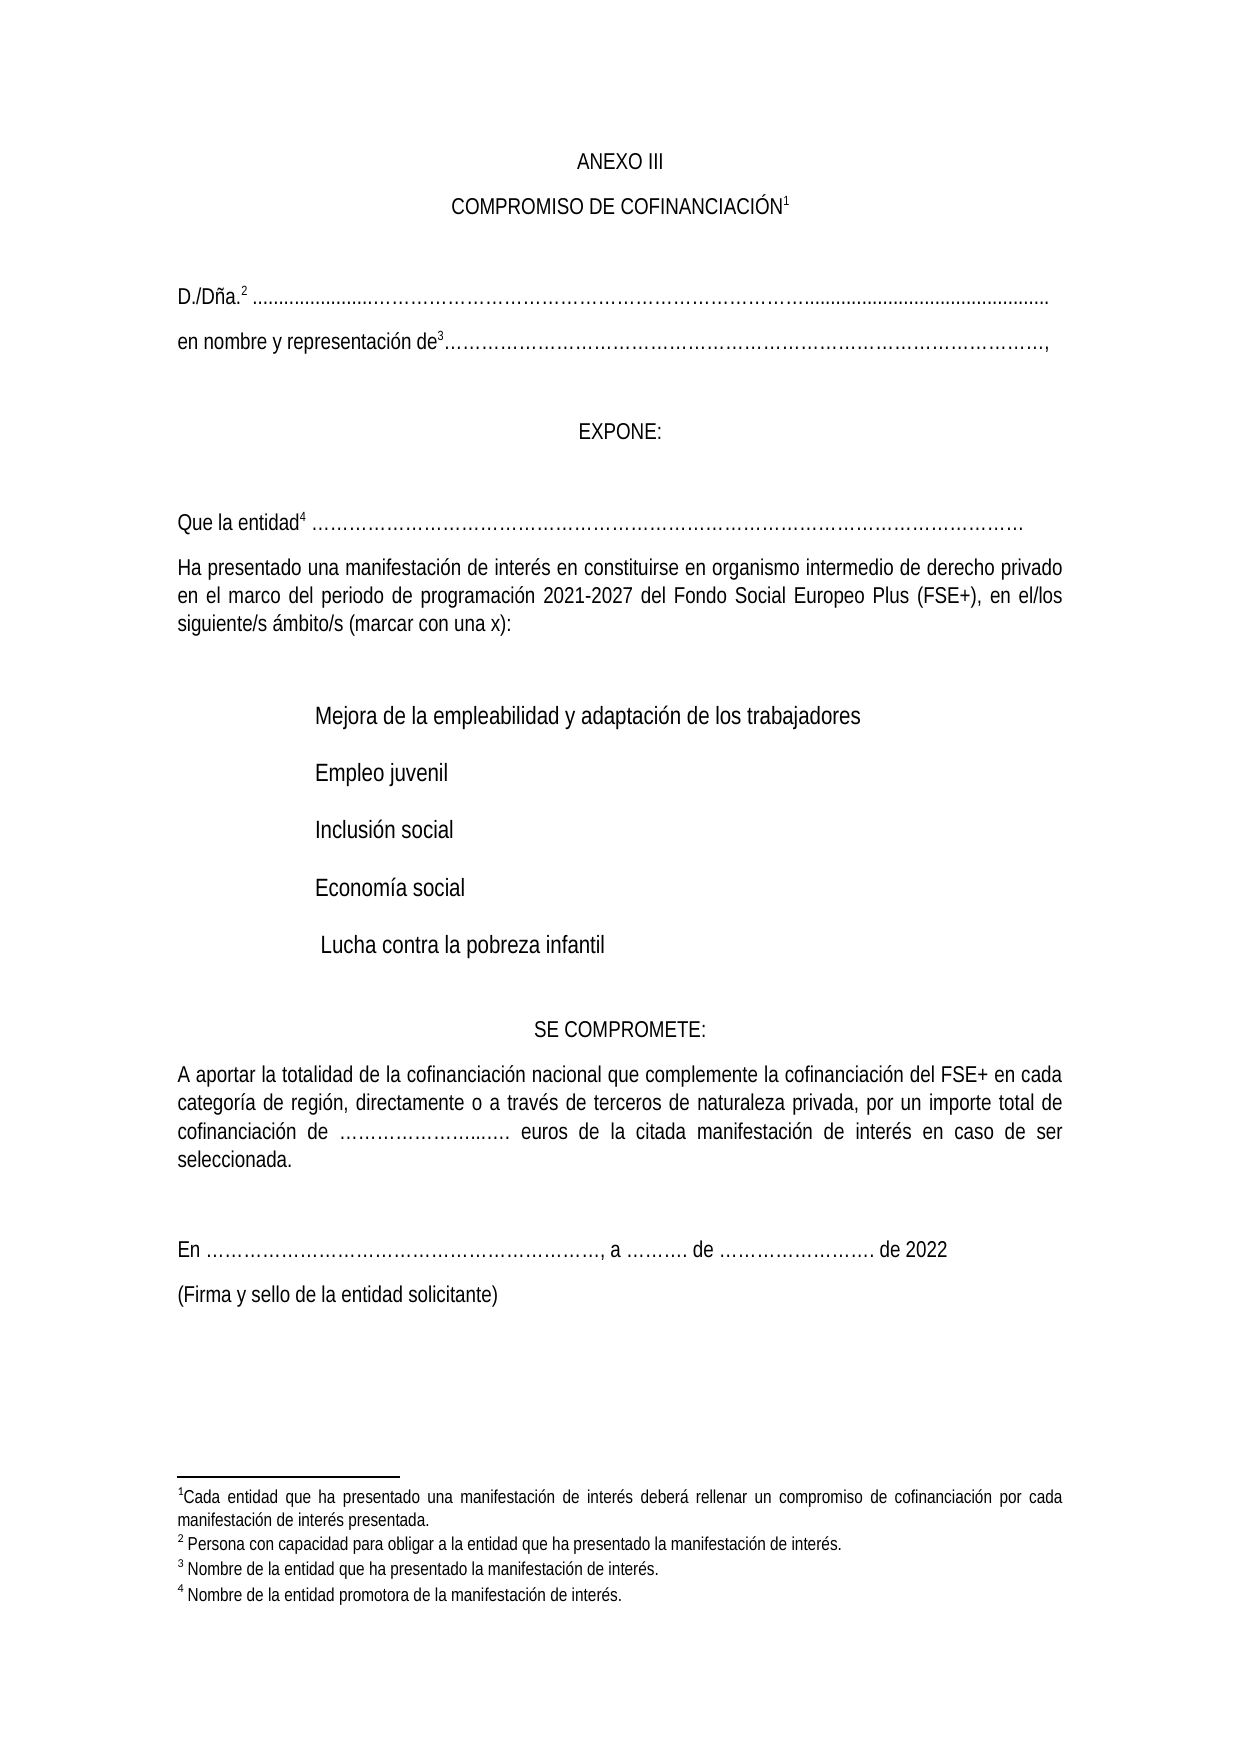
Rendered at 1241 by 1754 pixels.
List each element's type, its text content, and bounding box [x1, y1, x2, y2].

text EXPONE: [177, 418, 1063, 444]
text Ha presentado una manifestación de interés en constituirse en organismo intermedio de derecho privado en el marco del periodo de programación 2021-2027 del Fondo Social Europeo Plus (FSE+), en el/los siguiente/s ámbito/s (marcar con una x): [177, 553, 1063, 637]
text A aportar la totalidad de la cofinanciación nacional que complemente la cofinanciación del FSE+ en cada categoría de región, directamente o a través de terceros de naturaleza privada, por un importe total de cofinanciación de …………………...…. euros de la citada manifestación de interés en caso de ser seleccionada. [177, 1061, 1063, 1172]
text ANEXO III [177, 148, 1063, 174]
text COMPROMISO DE COFINANCIACIÓN [177, 193, 1063, 219]
text Lucha contra la pobreza infantil [252, 930, 1063, 958]
text Inclusión social [252, 815, 1063, 844]
text Mejora de la empleabilidad y adaptación de los trabajadores [252, 701, 1063, 729]
text D./Dña. .......................……………………………………………………………............................................... [177, 283, 1063, 309]
text En ………………………………………………………, a ………. de ……………………. de 2022 [177, 1236, 1063, 1263]
text SE COMPROMETE: [177, 1016, 1063, 1042]
text (Firma y sello de la entidad solicitante) [177, 1281, 1063, 1308]
text Empleo juvenil [252, 758, 1063, 787]
text Economía social [252, 872, 1063, 901]
text Que la entidad …………………………………………………………………………………………………… [177, 508, 1063, 535]
text en nombre y representación de……………………………………………………………………………………, [177, 328, 1063, 354]
